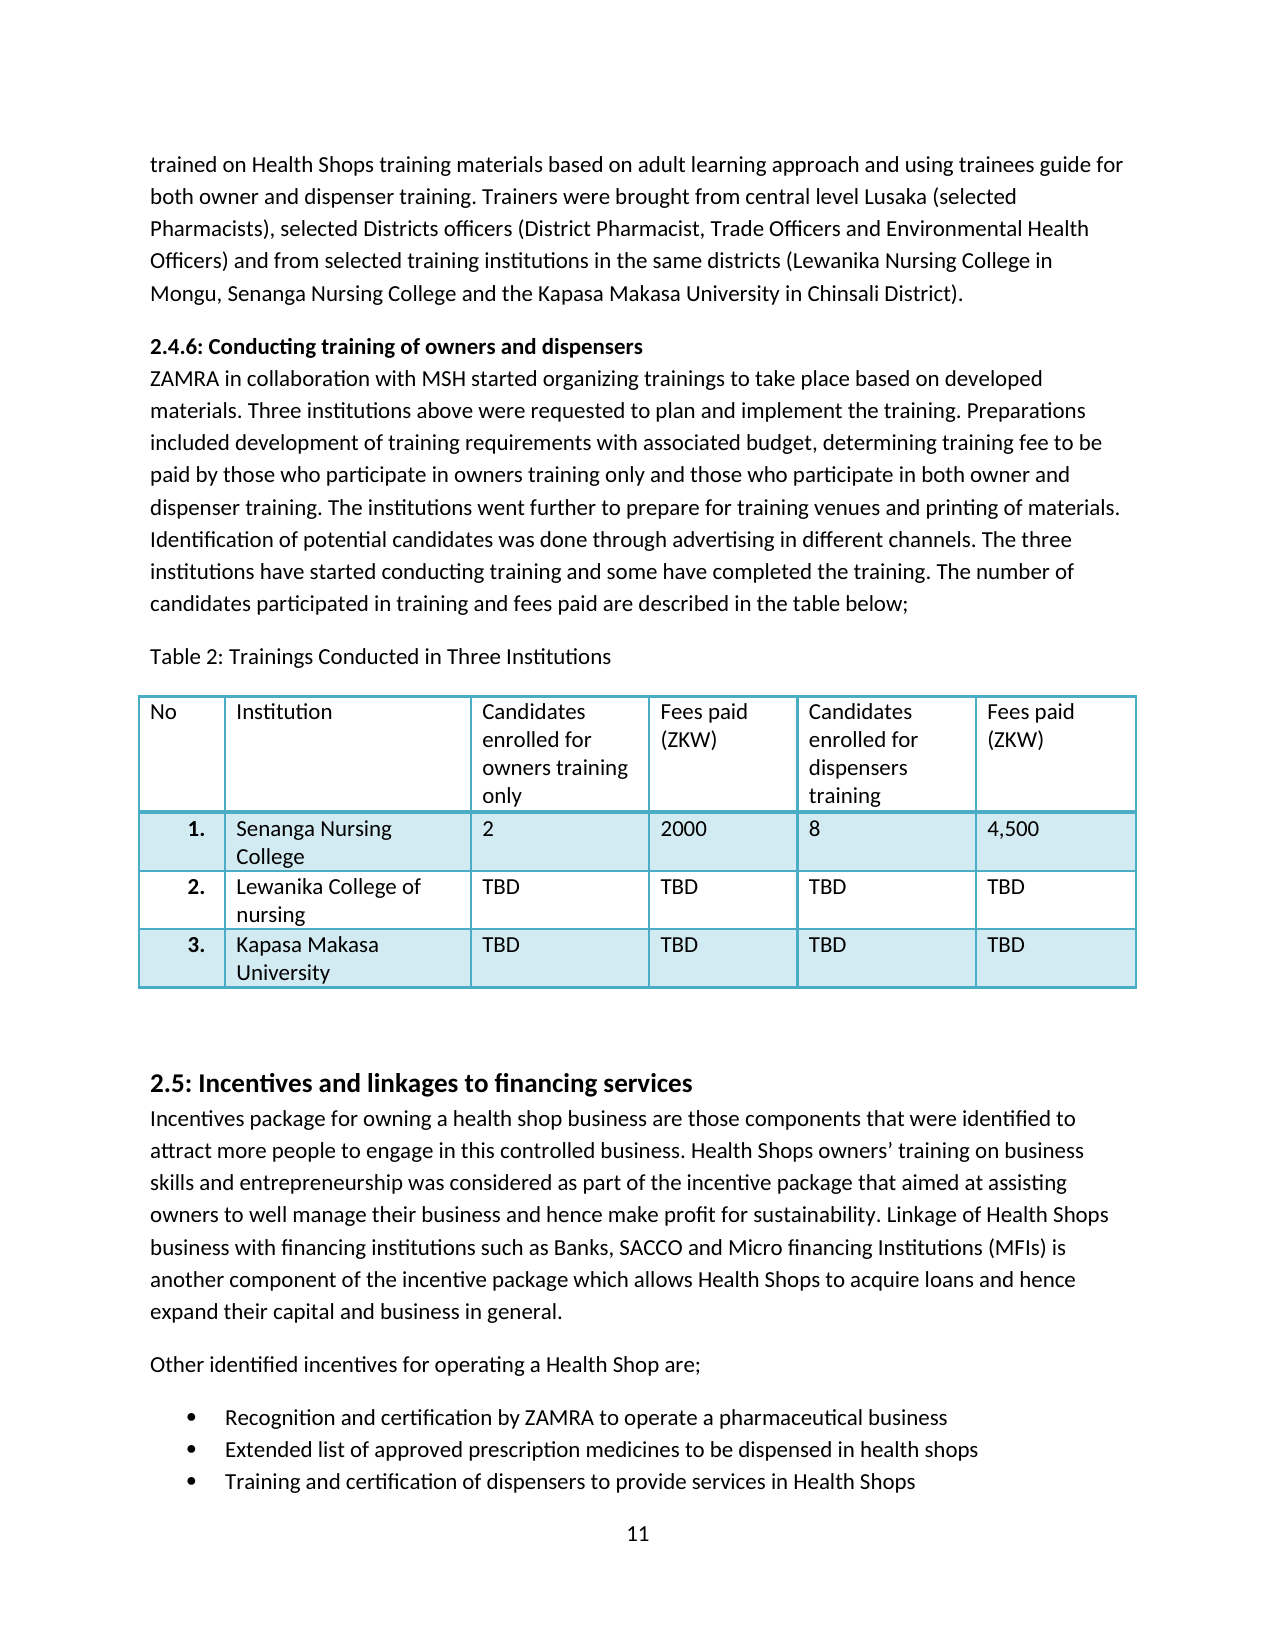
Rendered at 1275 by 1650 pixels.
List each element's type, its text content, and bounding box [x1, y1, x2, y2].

text Other identified incentives for operating a Health Shop are; [150, 1350, 1125, 1378]
table_cell 8 [799, 814, 975, 870]
table_cell TBD [650, 872, 796, 928]
subtitle 2.5: Incentives and linkages to financing services [150, 1066, 1125, 1099]
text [150, 150, 1125, 307]
table_cell TBD [650, 930, 796, 986]
table_cell TBD [799, 930, 975, 986]
table_cell 2000 [650, 814, 796, 870]
table_header Fees paid (ZKW) [650, 698, 796, 809]
table_header Institution [226, 698, 470, 809]
table_cell TBD [472, 930, 648, 986]
table_cell TBD [472, 872, 648, 928]
subtitle 2.4.6: Conducting training of owners and dispensers [150, 332, 1125, 360]
table_header Fees paid (ZKW) [977, 698, 1135, 809]
text Incentives package for owning a health shop business are those components that were identified to attract more people to engage in this controlled business. Health Shops owners’ training on business skills and entrepreneurship was considered as part of the incentive package that aimed at assisting owners to well manage their business and hence make profit for sustainability. Linkage of Health Shops business with financing institutions such as Banks, SACCO and Micro financing Institutions (MFIs) is another component of the incentive package which allows Health Shops to acquire loans and hence expand their capital and business in general. [150, 1104, 1125, 1325]
table_cell [140, 930, 224, 986]
table_cell TBD [977, 872, 1135, 928]
list Recognition and certification by ZAMRA to operate a pharmaceutical business [187, 1403, 1125, 1431]
list Training and certification of dispensers to provide services in Health Shops [187, 1467, 1125, 1495]
list Extended list of approved prescription medicines to be dispensed in health shops [187, 1435, 1125, 1463]
table_cell Senanga Nursing College [226, 814, 470, 870]
table_header Candidates enrolled for owners training only [472, 698, 648, 809]
table_cell 2 [472, 814, 648, 870]
table_cell [140, 872, 224, 928]
table_cell Kapasa Makasa University [226, 930, 470, 986]
table_cell 4,500 [977, 814, 1135, 870]
table_cell [140, 814, 224, 870]
table_cell TBD [799, 872, 975, 928]
table_cell Lewanika College of nursing [226, 872, 470, 928]
table_header No [140, 698, 224, 809]
table_header Candidates enrolled for dispensers training [799, 698, 975, 809]
table_cell TBD [977, 930, 1135, 986]
text Table 2: Trainings Conducted in Three Institutions [150, 642, 1125, 670]
text ZAMRA in collaboration with MSH started organizing trainings to take place based on developed materials. Three institutions above were requested to plan and implement the training. Preparations included development of training requirements with associated budget, determining training fee to be paid by those who participate in owners training only and those who participate in both owner and dispenser training. The institutions went further to prepare for training venues and printing of materials. Identification of potential candidates was done through advertising in different channels. The three institutions have started conducting training and some have completed the training. The number of candidates participated in training and fees paid are described in the table below; [150, 364, 1125, 617]
